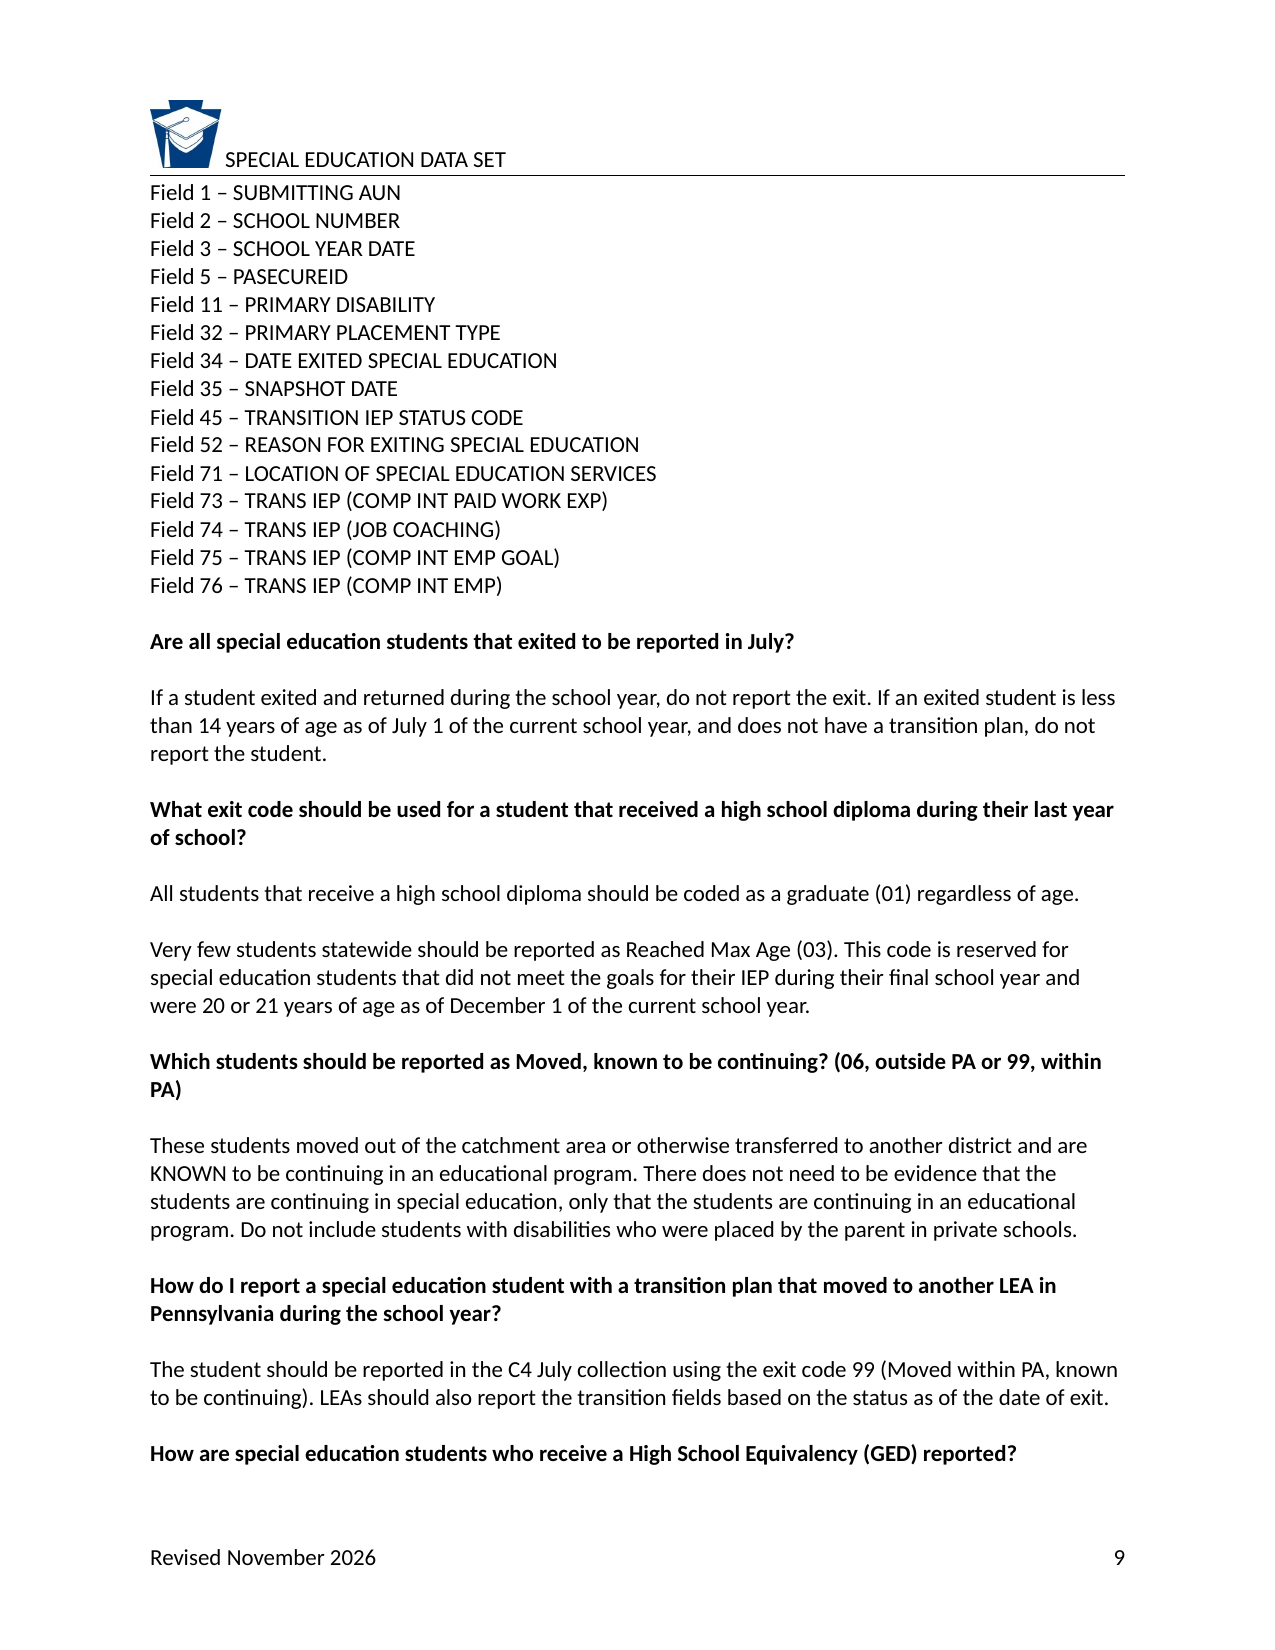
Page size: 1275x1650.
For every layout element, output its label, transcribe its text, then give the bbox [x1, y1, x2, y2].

text Field 45 – TRANSITION IEP STATUS CODE [150, 403, 1125, 431]
text Field 1 – SUBMITTING AUN [150, 178, 1125, 206]
text Field 71 – LOCATION OF SPECIAL EDUCATION SERVICES [150, 459, 1125, 487]
text Field 35 – SNAPSHOT DATE [150, 374, 1125, 403]
text All students that receive a high school diploma should be coded as a graduate (01) regardless of age. [150, 879, 1125, 907]
text These students moved out of the catchment area or otherwise transferred to another district and are KNOWN to be continuing in an educational program. There does not need to be evidence that the students are continuing in special education, only that the students are continuing in an educational program. Do not include students with disabilities who were placed by the parent in private schools. [150, 1131, 1125, 1243]
text Very few students statewide should be reported as Reached Max Age (03). This code is reserved for special education students that did not meet the goals for their IEP during their final school year and were 20 or 21 years of age as of December 1 of the current school year. [150, 935, 1125, 1019]
text How do I report a special education student with a transition plan that moved to another LEA in Pennsylvania during the school year? [150, 1271, 1125, 1327]
text Field 5 – PASECUREID [150, 262, 1125, 291]
text What exit code should be used for a student that received a high school diploma during their last year of school? [150, 795, 1125, 851]
text Are all special education students that exited to be reported in July? [150, 627, 1125, 655]
text Field 75 – TRANS IEP (COMP INT EMP GOAL) [150, 543, 1125, 571]
picture [150, 100, 222, 168]
text Field 3 – SCHOOL YEAR DATE [150, 234, 1125, 262]
text The student should be reported in the C4 July collection using the exit code 99 (Moved within PA, known to be continuing). LEAs should also report the transition fields based on the status as of the date of exit. [150, 1355, 1125, 1411]
text Field 32 – PRIMARY PLACEMENT TYPE [150, 318, 1125, 347]
text Field 76 – TRANS IEP (COMP INT EMP) [150, 571, 1125, 599]
text Field 52 – REASON FOR EXITING SPECIAL EDUCATION [150, 431, 1125, 459]
text How are special education students who receive a High School Equivalency (GED) reported? [150, 1439, 1125, 1467]
text Field 34 – DATE EXITED SPECIAL EDUCATION [150, 347, 1125, 374]
text Field 74 – TRANS IEP (JOB COACHING) [150, 515, 1125, 543]
text Field 11 – PRIMARY DISABILITY [150, 291, 1125, 318]
text Field 73 – TRANS IEP (COMP INT PAID WORK EXP) [150, 487, 1125, 515]
text If a student exited and returned during the school year, do not report the exit. If an exited student is less than 14 years of age as of July 1 of the current school year, and does not have a transition plan, do not report the student. [150, 683, 1125, 767]
text Which students should be reported as Moved, known to be continuing? (06, outside PA or 99, within PA) [150, 1047, 1125, 1103]
text Field 2 – SCHOOL NUMBER [150, 206, 1125, 234]
